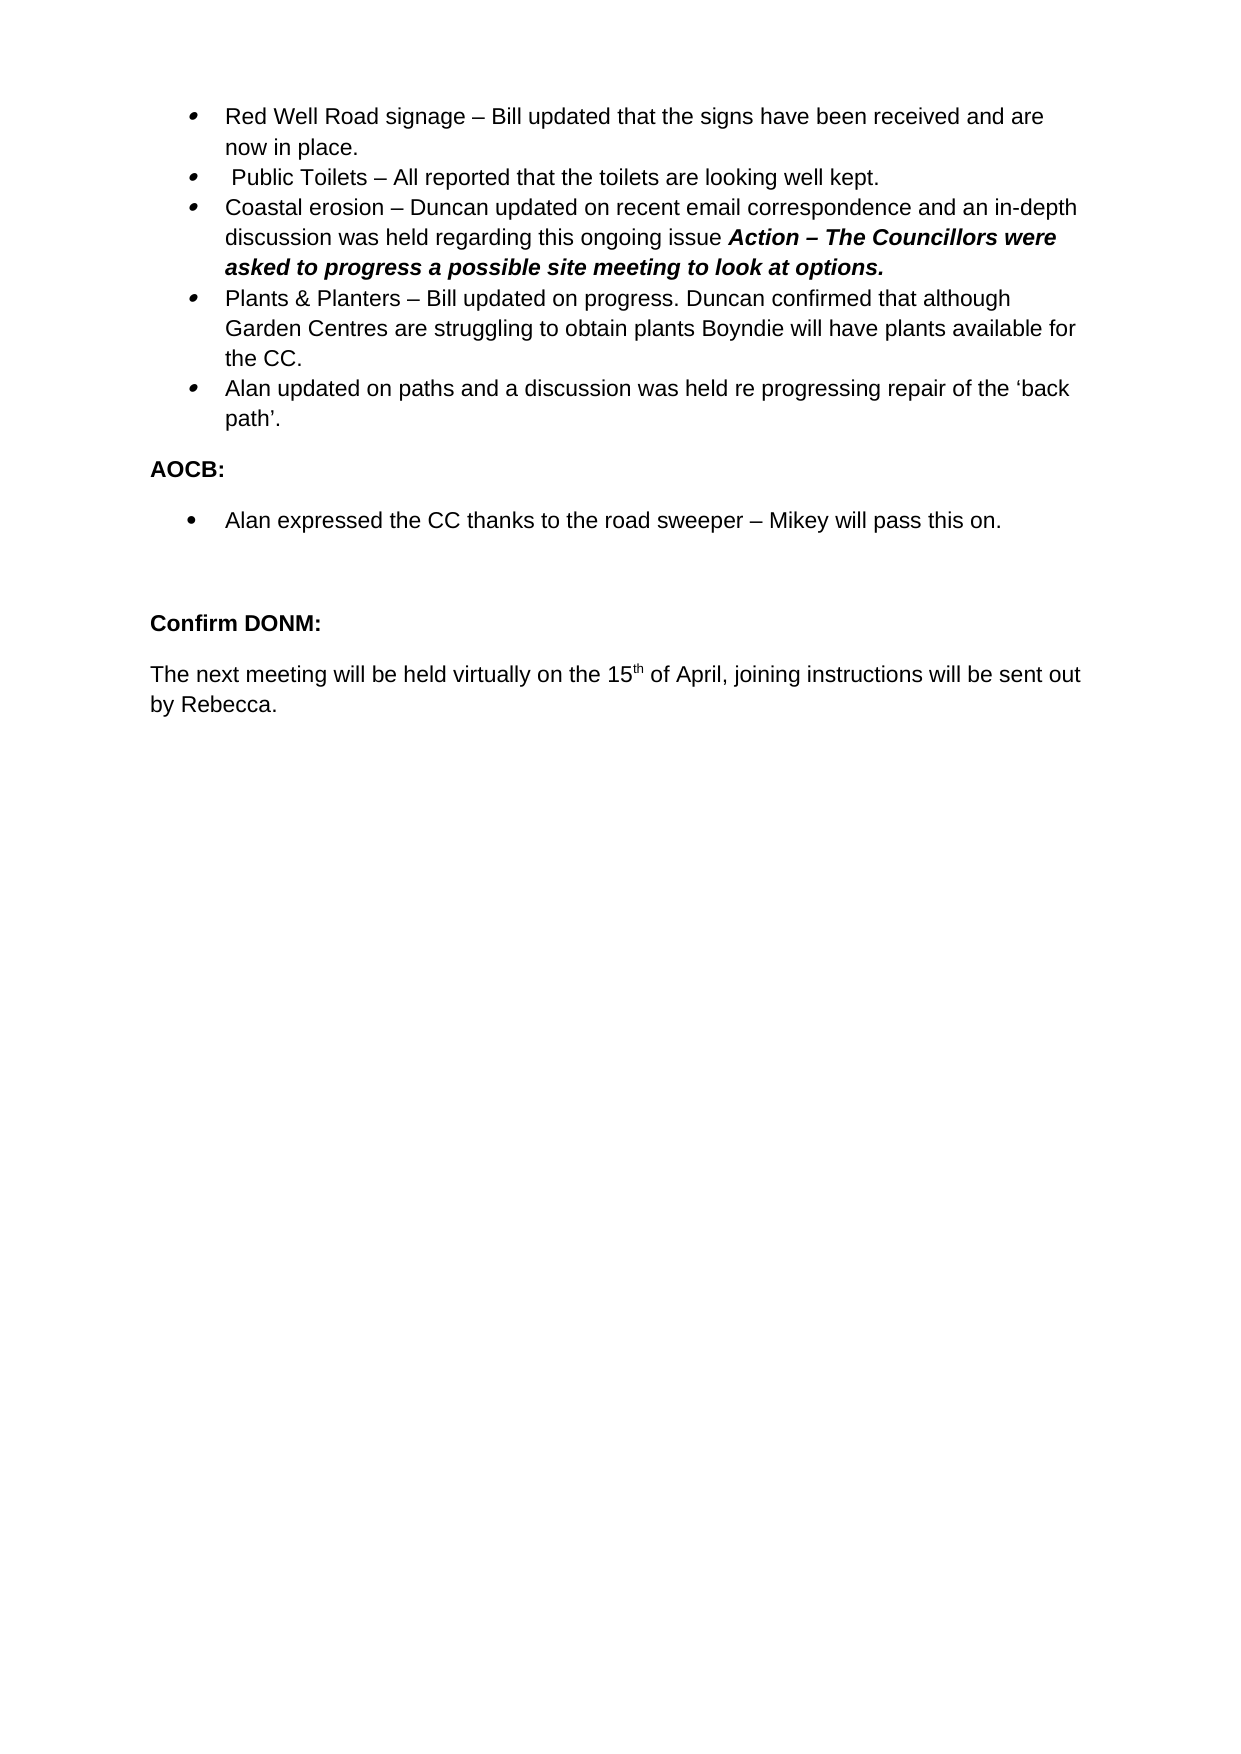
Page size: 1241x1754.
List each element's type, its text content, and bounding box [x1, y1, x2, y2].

list Alan updated on paths and a discussion was held re progressing repair of the ‘back path’. [187, 375, 1090, 432]
list Red Well Road signage – Bill updated that the signs have been received and are now in place. [187, 103, 1090, 160]
text Confirm DONM: [150, 609, 1090, 636]
list Alan expressed the CC thanks to the road sweeper – Mikey will pass this on. [187, 507, 1090, 534]
list Coastal erosion – Duncan updated on recent email correspondence and an in-depth discussion was held regarding this ongoing issue Action – The Councillors were asked to progress a possible site meeting to look at options. [187, 194, 1090, 281]
list Public Toilets – All reported that the toilets are looking well kept. [187, 164, 1090, 190]
text AOCB: [150, 456, 1090, 483]
text The next meeting will be held virtually on the 15th of April, joining instructions will be sent out by Rebecca. [150, 661, 1090, 717]
list Plants & Planters – Bill updated on progress. Duncan confirmed that although Garden Centres are struggling to obtain plants Boyndie will have plants available for the CC. [187, 284, 1090, 371]
